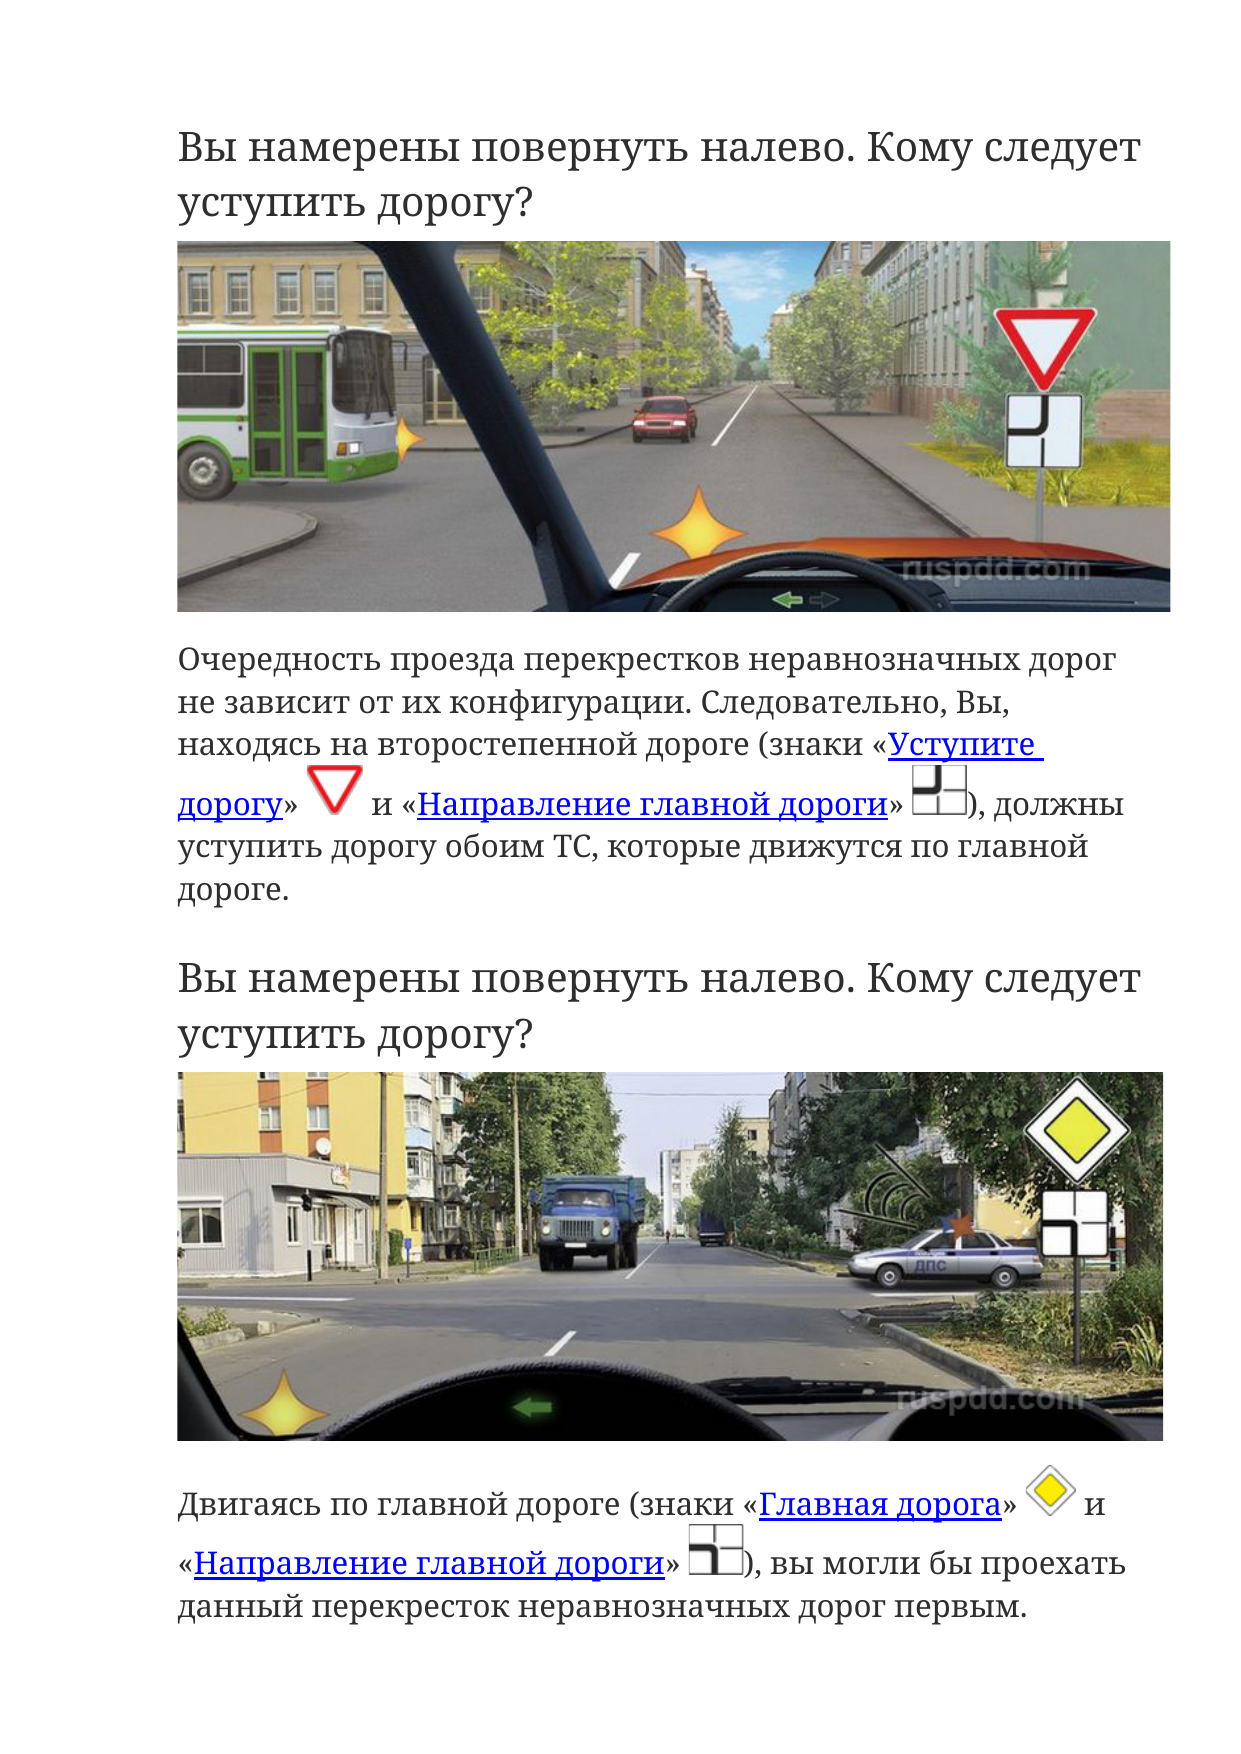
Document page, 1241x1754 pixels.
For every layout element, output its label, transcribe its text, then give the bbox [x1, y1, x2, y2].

text Вы намерены повернуть налево. Кому следует уступить дорогу? [177, 118, 1152, 229]
picture [688, 1524, 744, 1575]
text Очередность проезда перекрестков неравнозначных дорог не зависит от их конфигурации. Следовательно, Вы, находясь на второстепенной дороге (знаки «Уступите дорогу» и «Направление главной дороги» ), должны уступить дорогу обоим ТС, которые движутся по главной дороге. [177, 637, 1152, 909]
picture [177, 241, 1171, 612]
picture [912, 765, 967, 815]
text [177, 1466, 1152, 1626]
text Вы намерены повернуть налево. Кому следует уступить дорогу? [177, 949, 1152, 1060]
picture [306, 765, 363, 815]
picture [177, 1072, 1164, 1441]
picture [1025, 1465, 1076, 1516]
